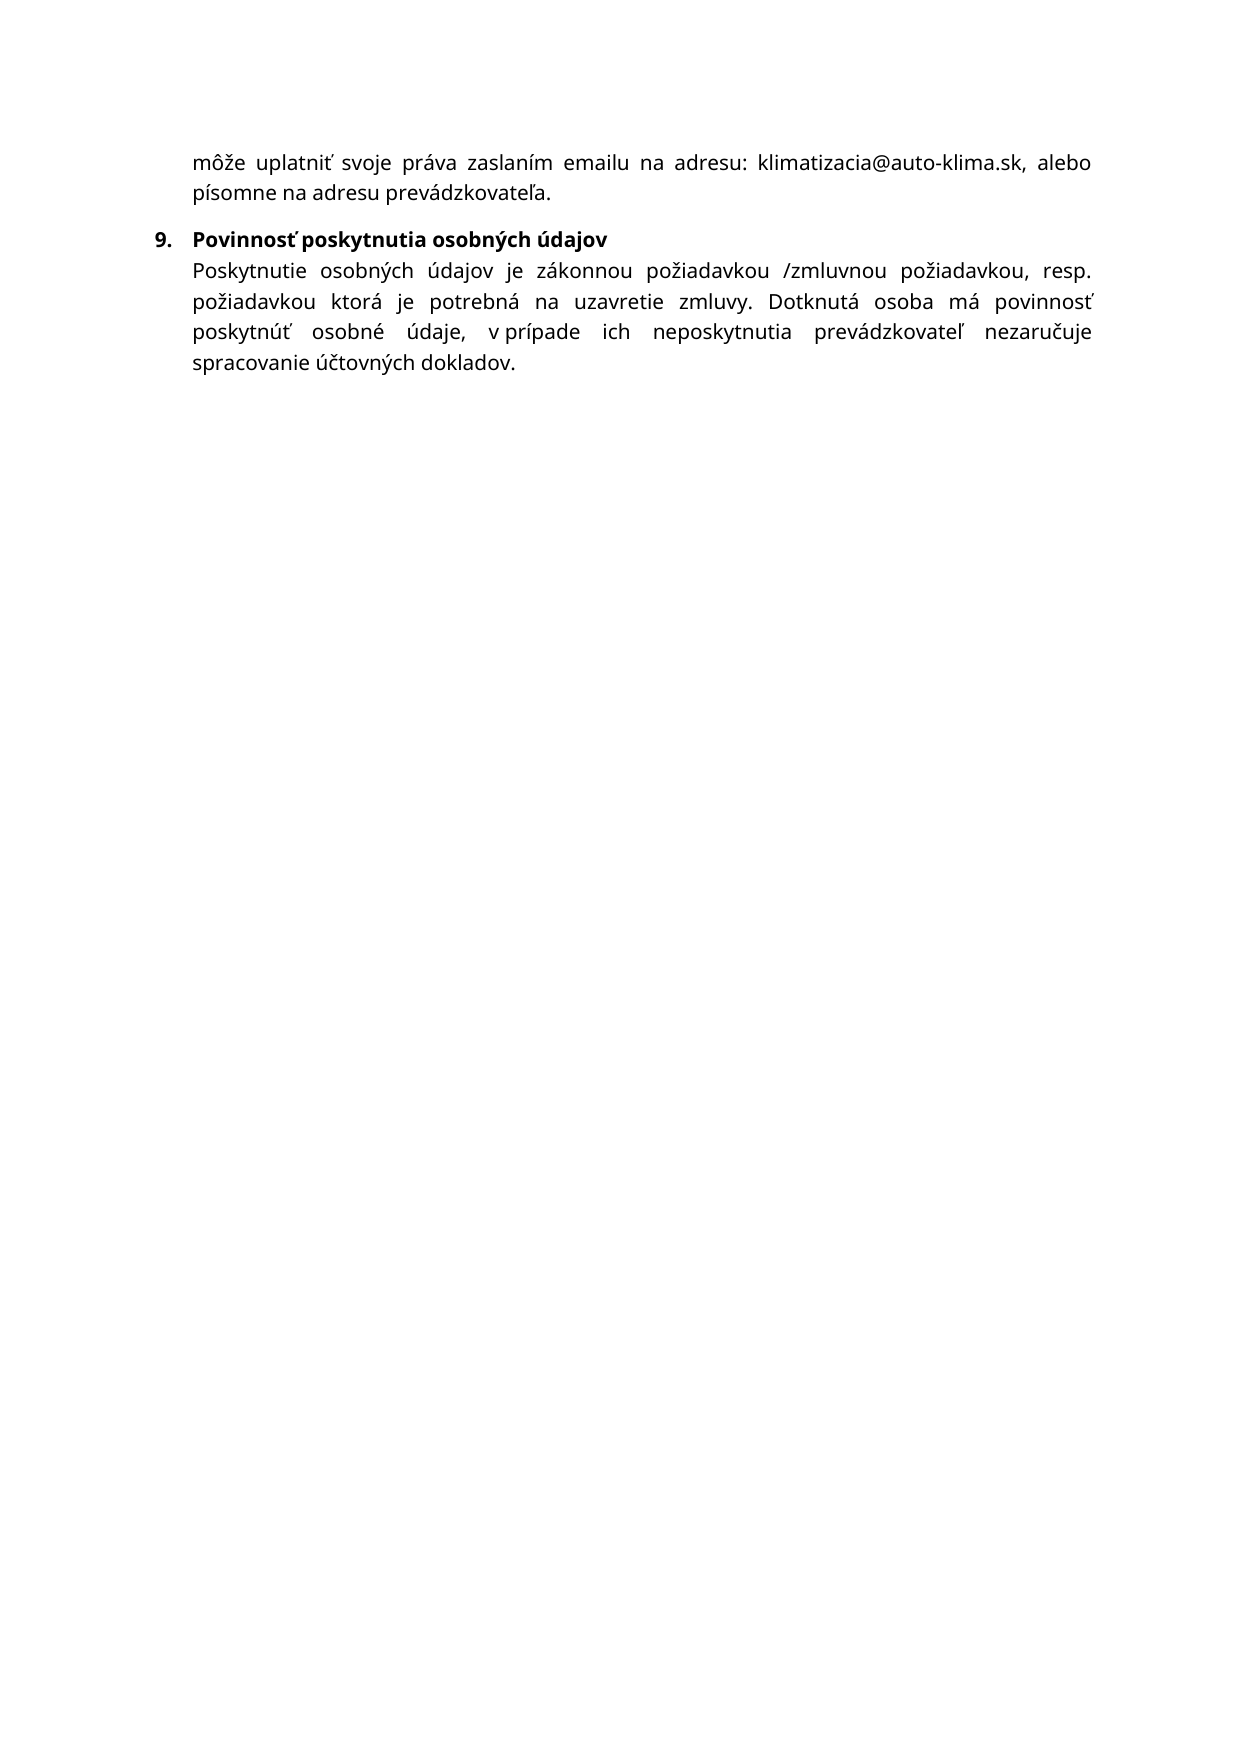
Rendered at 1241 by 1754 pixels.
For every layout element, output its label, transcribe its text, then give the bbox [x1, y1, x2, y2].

list Poskytnutie osobných údajov je zákonnou požiadavkou /zmluvnou požiadavkou, resp. požiadavkou ktorá je potrebná na uzavretie zmluvy. Dotknutá osoba má povinnosť poskytnúť osobné údaje, v prípade ich neposkytnutia prevádzkovateľ nezaručuje spracovanie účtovných dokladov. [192, 256, 1093, 376]
list Povinnosť poskytnutia osobných údajov [154, 226, 1093, 254]
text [192, 148, 1093, 207]
